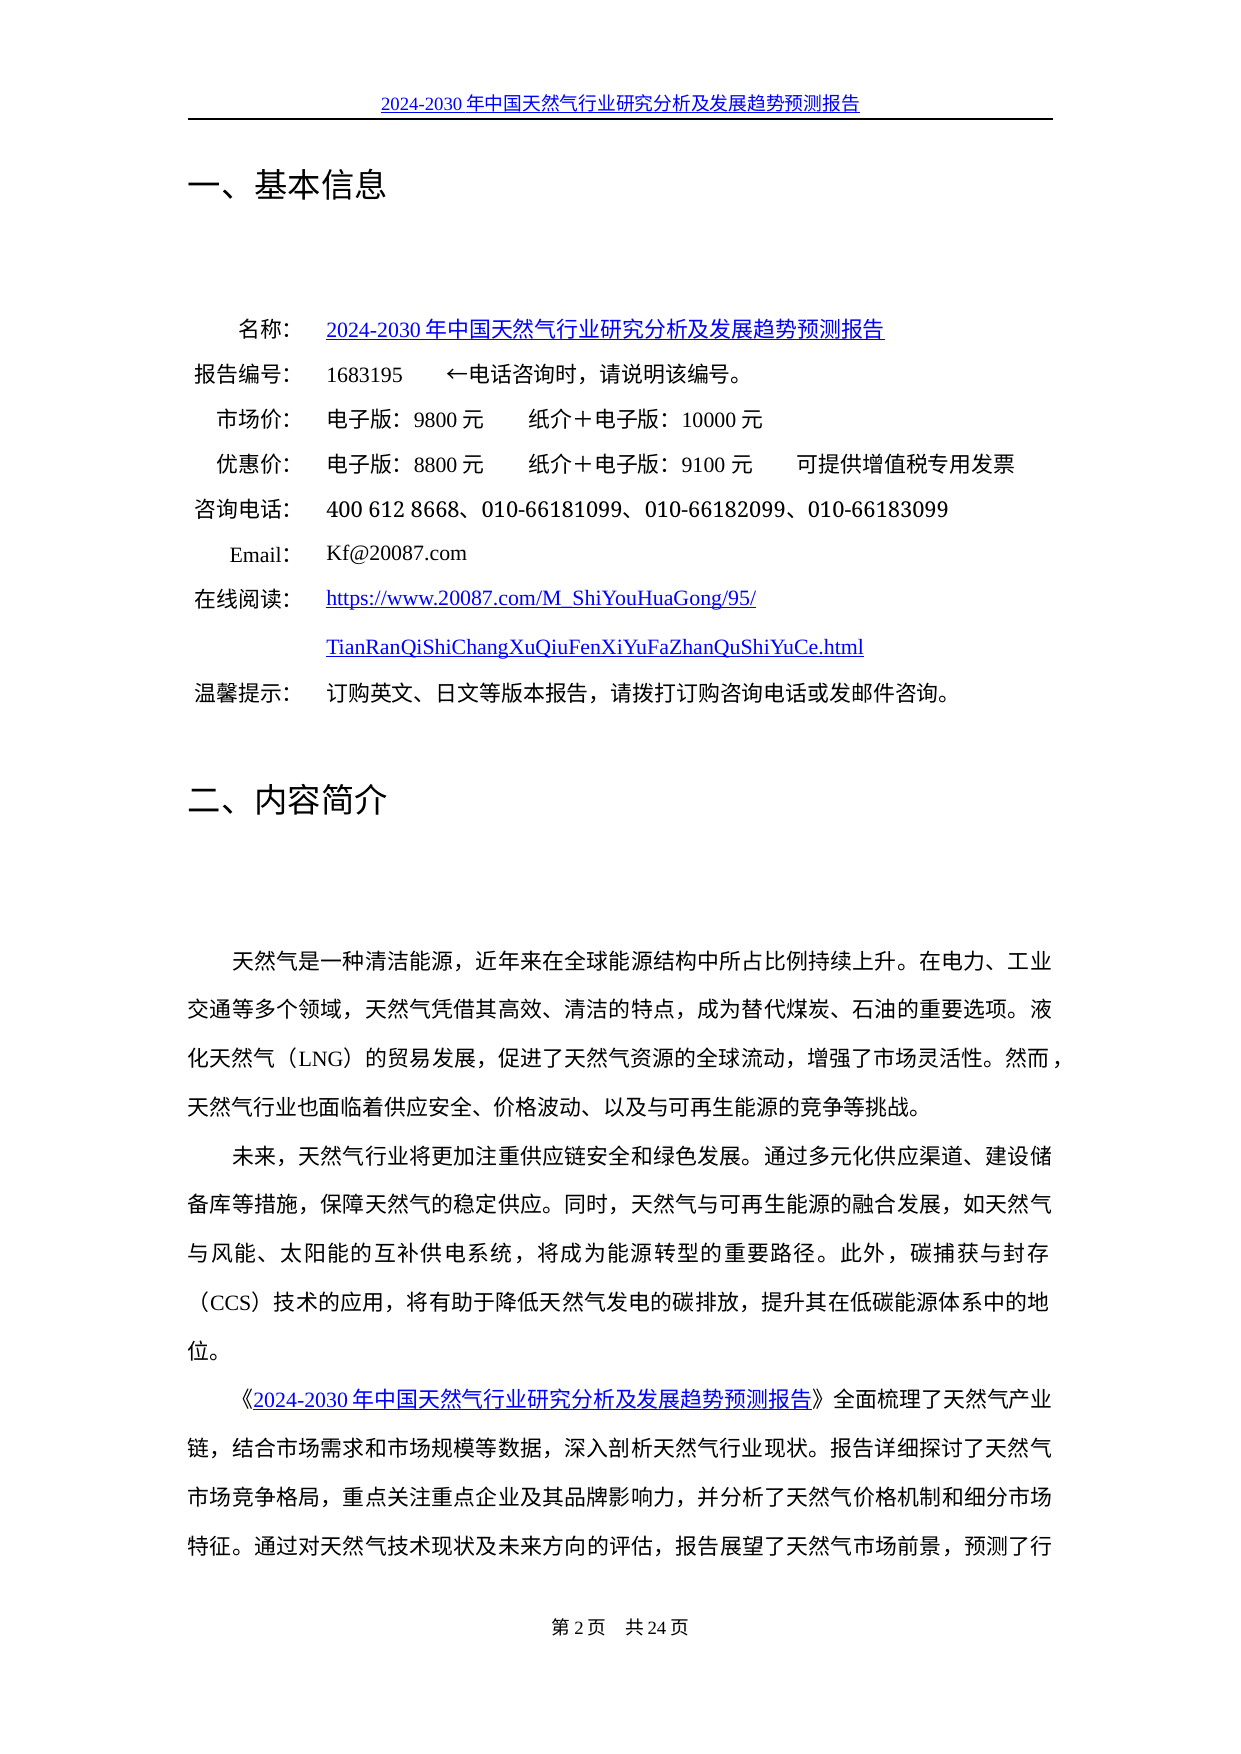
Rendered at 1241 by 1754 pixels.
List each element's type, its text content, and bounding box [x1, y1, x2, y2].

table_cell [315, 582, 1073, 675]
table_cell 订购英文、日文等版本报告，请拨打订购咨询电话或发邮件咨询。 [315, 675, 1073, 720]
table_cell Email： [167, 537, 315, 582]
table_cell 报告编号： [167, 357, 315, 402]
table_cell 电子版：8800 元 纸介＋电子版：9100 元 可提供增值税专用发票 [315, 447, 1073, 492]
table_cell 市场价： [167, 402, 315, 447]
table_header 2024-2030年中国天然气行业研究分析及发展趋势预测报告 [315, 312, 1073, 357]
table_header 名称： [167, 312, 315, 357]
title 一、基本信息 [187, 150, 1053, 215]
title 二、内容简介 [187, 766, 1053, 831]
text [187, 943, 1053, 1561]
table_cell Kf@20087.com [315, 537, 1073, 582]
table_cell 温馨提示： [167, 675, 315, 720]
table_cell 1683195 ←电话咨询时，请说明该编号。 [315, 357, 1073, 402]
table_cell 电子版：9800 元 纸介＋电子版：10000 元 [315, 402, 1073, 447]
table_cell 在线阅读： [167, 582, 315, 675]
table_cell 咨询电话： [167, 492, 315, 537]
table_cell 400 612 8668、010-66181099、010-66182099、010-66183099 [315, 492, 1073, 537]
table_cell 优惠价： [167, 447, 315, 492]
